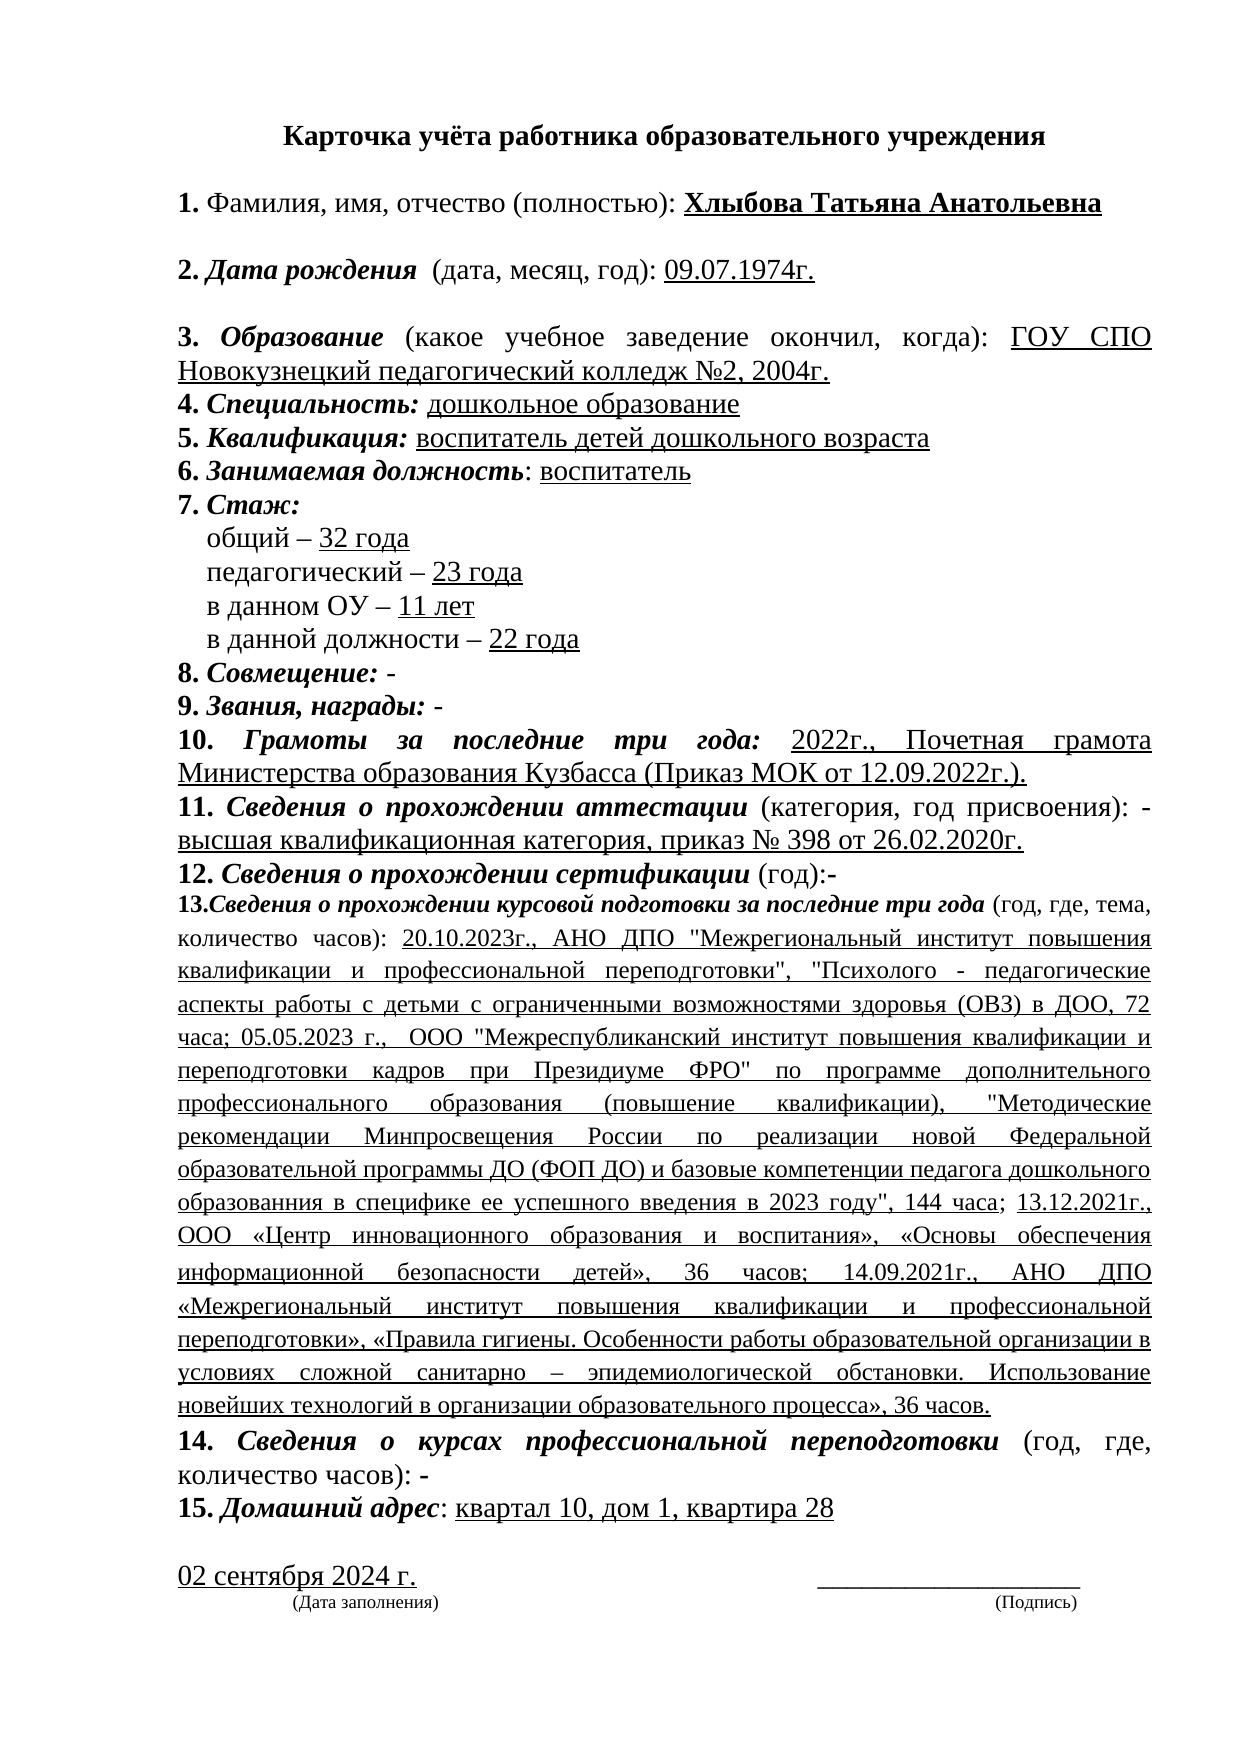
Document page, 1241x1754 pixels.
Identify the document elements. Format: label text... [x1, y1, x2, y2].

text 12. Сведения о прохождении сертификации (год):- [177, 856, 1152, 889]
text 7. Стаж: [177, 487, 1152, 521]
text 13.Сведения о прохождении курсовой подготовки за последние три года (год, где, тема, количество часов): 20.10.2023г., АНО ДПО "Межрегиональный институт повышения квалификации и профессиональной переподготовки", "Психолого - педагогические аспекты работы с детьми с ограниченными возможностями здоровья (ОВЗ) в ДОО, 72 часа; 05.05.2023 г., ООО "Межреспубликанский институт повышения квалификации и переподготовки кадров при Президиуме ФРО" по программе дополнительного профессионального образования (повышение квалификации), "Методические рекомендации Минпросвещения России по реализации новой Федеральной образовательной программы ДО (ФОП ДО) и базовые компетенции педагога дошкольного образованния в специфике ее успешного введения в 2023 году", 144 часа; 13.12.2021г., ООО «Центр инновационного образования и воспитания», «Основы обеспечения информационной безопасности детей», 36 часов; 14.09.2021г., АНО ДПО «Межрегиональный институт повышения квалификации и профессиональной переподготовки», «Правила гигиены. Особенности работы образовательной организации в условиях сложной санитарно – эпидемиологической обстановки. Использование новейших технологий в организации образовательного процесса», 36 часов. [177, 889, 1152, 1047]
text 9. Звания, награды: - [177, 688, 1152, 722]
text 10. Грамоты за последние три года: 2022г., Почетная грамота Министерства образования Кузбасса (Приказ МОК от 12.09.2022г.). [177, 722, 1152, 789]
text в данной должности – 22 года [177, 621, 1152, 655]
text 8. Совмещение: - [177, 655, 1152, 688]
text 15. Домашний адрес: квартал 10, дом 1, квартира 28 [177, 1491, 1152, 1524]
text 1. Фамилия, имя, отчество (полностью): Хлыбова Татьяна Анатольевна [177, 185, 1152, 219]
text 2. Дата рождения (дата, месяц, год): 09.07.1974г. [177, 252, 1152, 286]
text Карточка учёта работника образовательного учреждения [177, 118, 1152, 152]
text 11. Сведения о прохождении аттестации (категория, год присвоения): - высшая квалификационная категория, приказ № 398 от 26.02.2020г. [177, 789, 1152, 856]
text в данном ОУ – 11 лет [177, 588, 1152, 621]
text 13.Сведения о прохождении курсовой подготовки за последние три года (год, где, тема, количество часов): 20.10.2023г., АНО ДПО "Межрегиональный институт повышения квалификации и профессиональной переподготовки", "Психолого - педагогические аспекты работы с детьми с ограниченными возможностями здоровья (ОВЗ) в ДОО, 72 часа; 05.05.2023 г., ООО "Межреспубликанский институт повышения квалификации и переподготовки кадров при Президиуме ФРО" по программе дополнительного профессионального образования (повышение квалификации), "Методические рекомендации Минпросвещения России по реализации новой Федеральной образовательной программы ДО (ФОП ДО) и базовые компетенции педагога дошкольного образованния в специфике ее успешного введения в 2023 году", 144 часа; 13.12.2021г., ООО «Центр инновационного образования и воспитания», «Основы обеспечения информационной безопасности детей», 36 часов; 14.09.2021г., АНО ДПО «Межрегиональный институт повышения квалификации и профессиональной переподготовки», «Правила гигиены. Особенности работы образовательной организации в условиях сложной санитарно – эпидемиологической обстановки. Использование новейших технологий в организации образовательного процесса», 36 часов. [177, 1147, 1152, 1245]
text 02 сентября 2024 г. __________________ [177, 1558, 1152, 1591]
text 3. Образование (какое учебное заведение окончил, когда): ГОУ СПО Новокузнецкий педагогический колледж №2, 2004г. [177, 319, 1152, 386]
text 6. Занимаемая должность: воспитатель [177, 453, 1152, 487]
text (Дата заполнения) (Подпись) [177, 1591, 1152, 1613]
text педагогический – 23 года [177, 554, 1152, 588]
text 14. Сведения о курсах профессиональной переподготовки (год, где, количество часов): - [177, 1423, 1152, 1491]
text 13.Сведения о прохождении курсовой подготовки за последние три года (год, где, тема, количество часов): 20.10.2023г., АНО ДПО "Межрегиональный институт повышения квалификации и профессиональной переподготовки", "Психолого - педагогические аспекты работы с детьми с ограниченными возможностями здоровья (ОВЗ) в ДОО, 72 часа; 05.05.2023 г., ООО "Межреспубликанский институт повышения квалификации и переподготовки кадров при Президиуме ФРО" по программе дополнительного профессионального образования (повышение квалификации), "Методические рекомендации Минпросвещения России по реализации новой Федеральной образовательной программы ДО (ФОП ДО) и базовые компетенции педагога дошкольного образованния в специфике ее успешного введения в 2023 году", 144 часа; 13.12.2021г., ООО «Центр инновационного образования и воспитания», «Основы обеспечения информационной безопасности детей», 36 часов; 14.09.2021г., АНО ДПО «Межрегиональный институт повышения квалификации и профессиональной переподготовки», «Правила гигиены. Особенности работы образовательной организации в условиях сложной санитарно – эпидемиологической обстановки. Использование новейших технологий в организации образовательного процесса», 36 часов. [177, 1317, 1152, 1419]
text 4. Специальность: дошкольное образование [177, 386, 1152, 420]
text 5. Квалификация: воспитатель детей дошкольного возраста [177, 420, 1152, 453]
text общий – 32 года [177, 521, 1152, 554]
